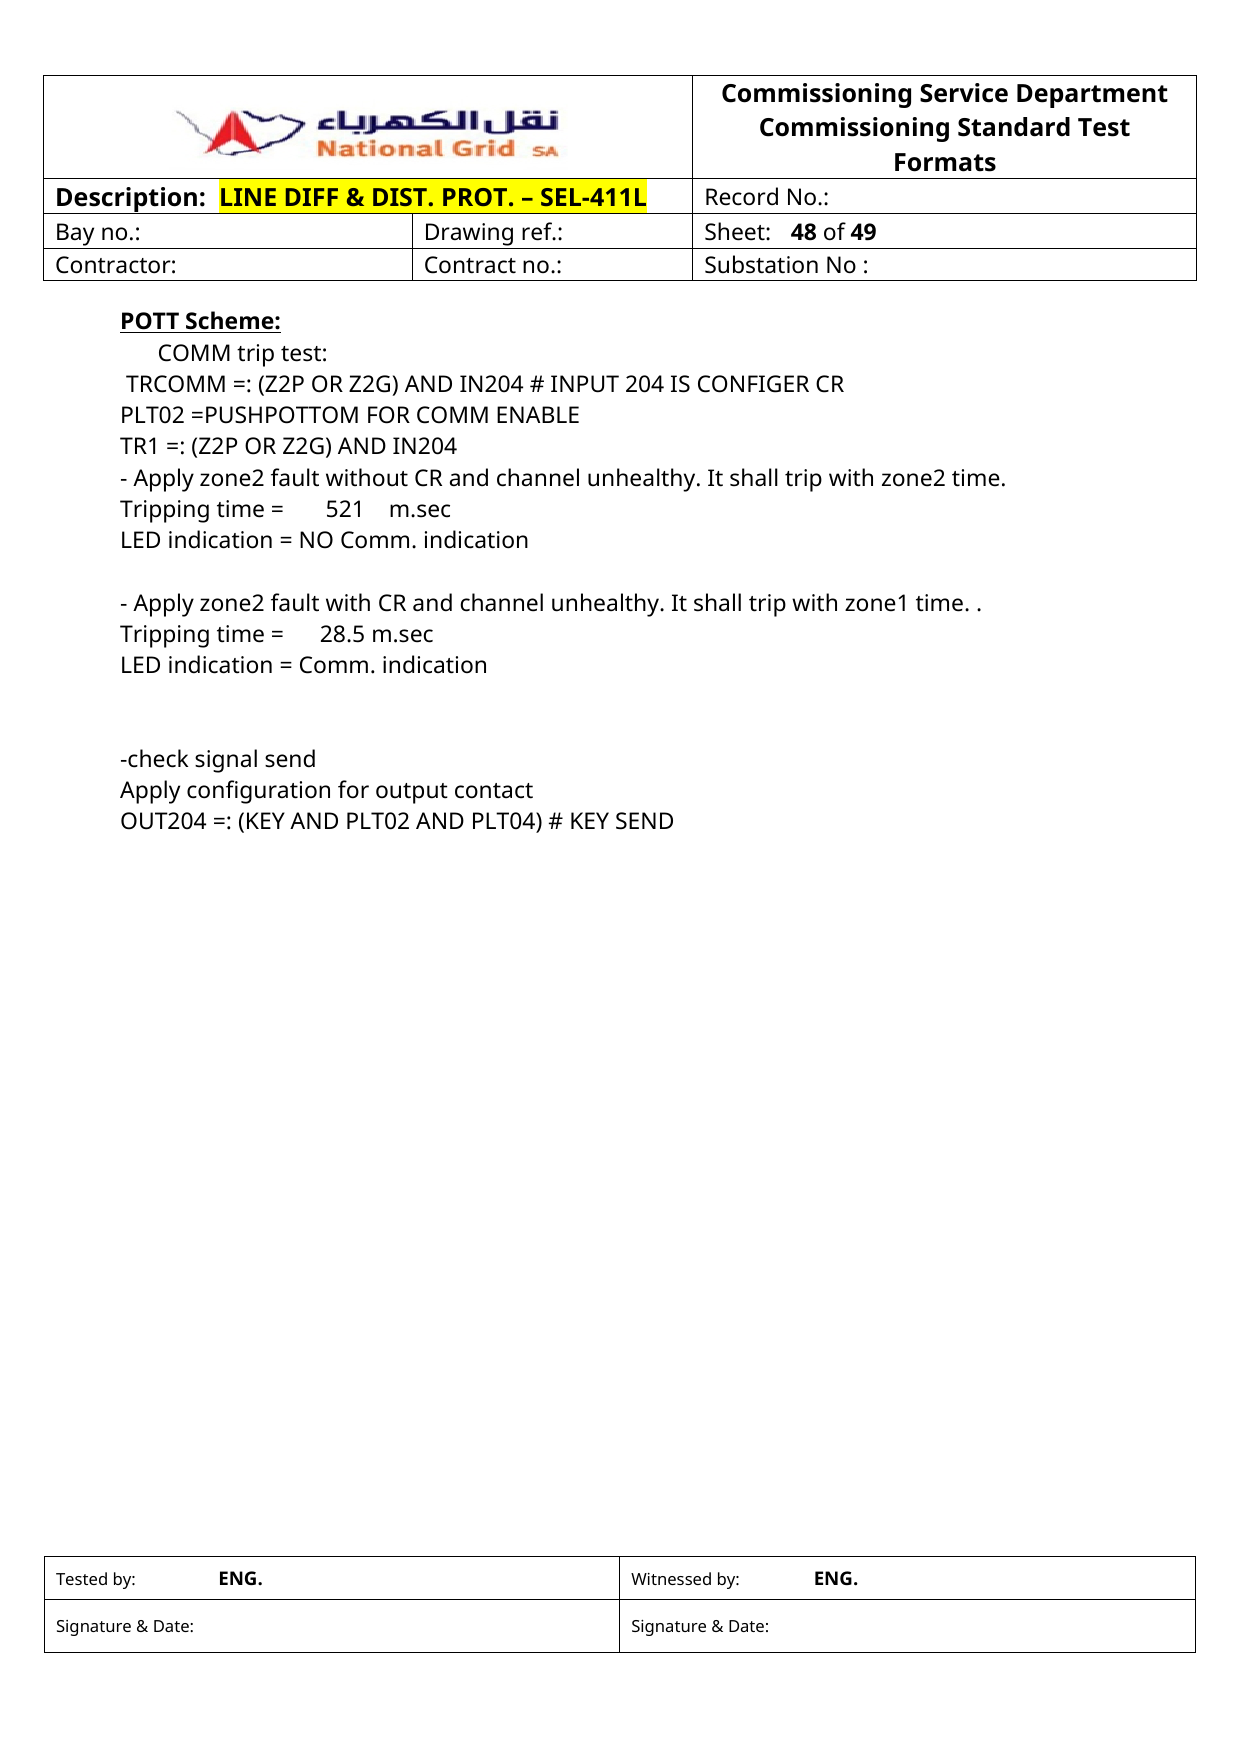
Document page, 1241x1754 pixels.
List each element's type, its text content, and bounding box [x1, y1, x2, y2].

text LED indication = Comm. indication [120, 649, 1120, 680]
text - Apply zone2 fault with CR and channel unhealthy. It shall trip with zone1 time. . [120, 587, 1120, 618]
text TRCOMM =: (Z2P OR Z2G) AND IN204 # INPUT 204 IS CONFIGER CR [120, 368, 1120, 399]
text PLT02 =PUSHPOTTOM FOR COMM ENABLE [120, 399, 1120, 430]
text Apply configuration for output contact [120, 774, 1120, 805]
text Tripping time = 28.5 m.sec [120, 618, 1120, 649]
text LED indication = NO Comm. indication [120, 524, 1120, 555]
text -check signal send [120, 743, 1120, 774]
text Tripping time = 521 m.sec [120, 493, 1120, 524]
text TR1 =: (Z2P OR Z2G) AND IN204 [120, 430, 1120, 462]
picture [168, 95, 568, 170]
text COMM trip test: [157, 337, 1120, 368]
text - Apply zone2 fault without CR and channel unhealthy. It shall trip with zone2 time. [120, 462, 1120, 493]
text OUT204 =: (KEY AND PLT02 AND PLT04) # KEY SEND [120, 805, 1120, 837]
text POTT Scheme: [120, 305, 1120, 337]
